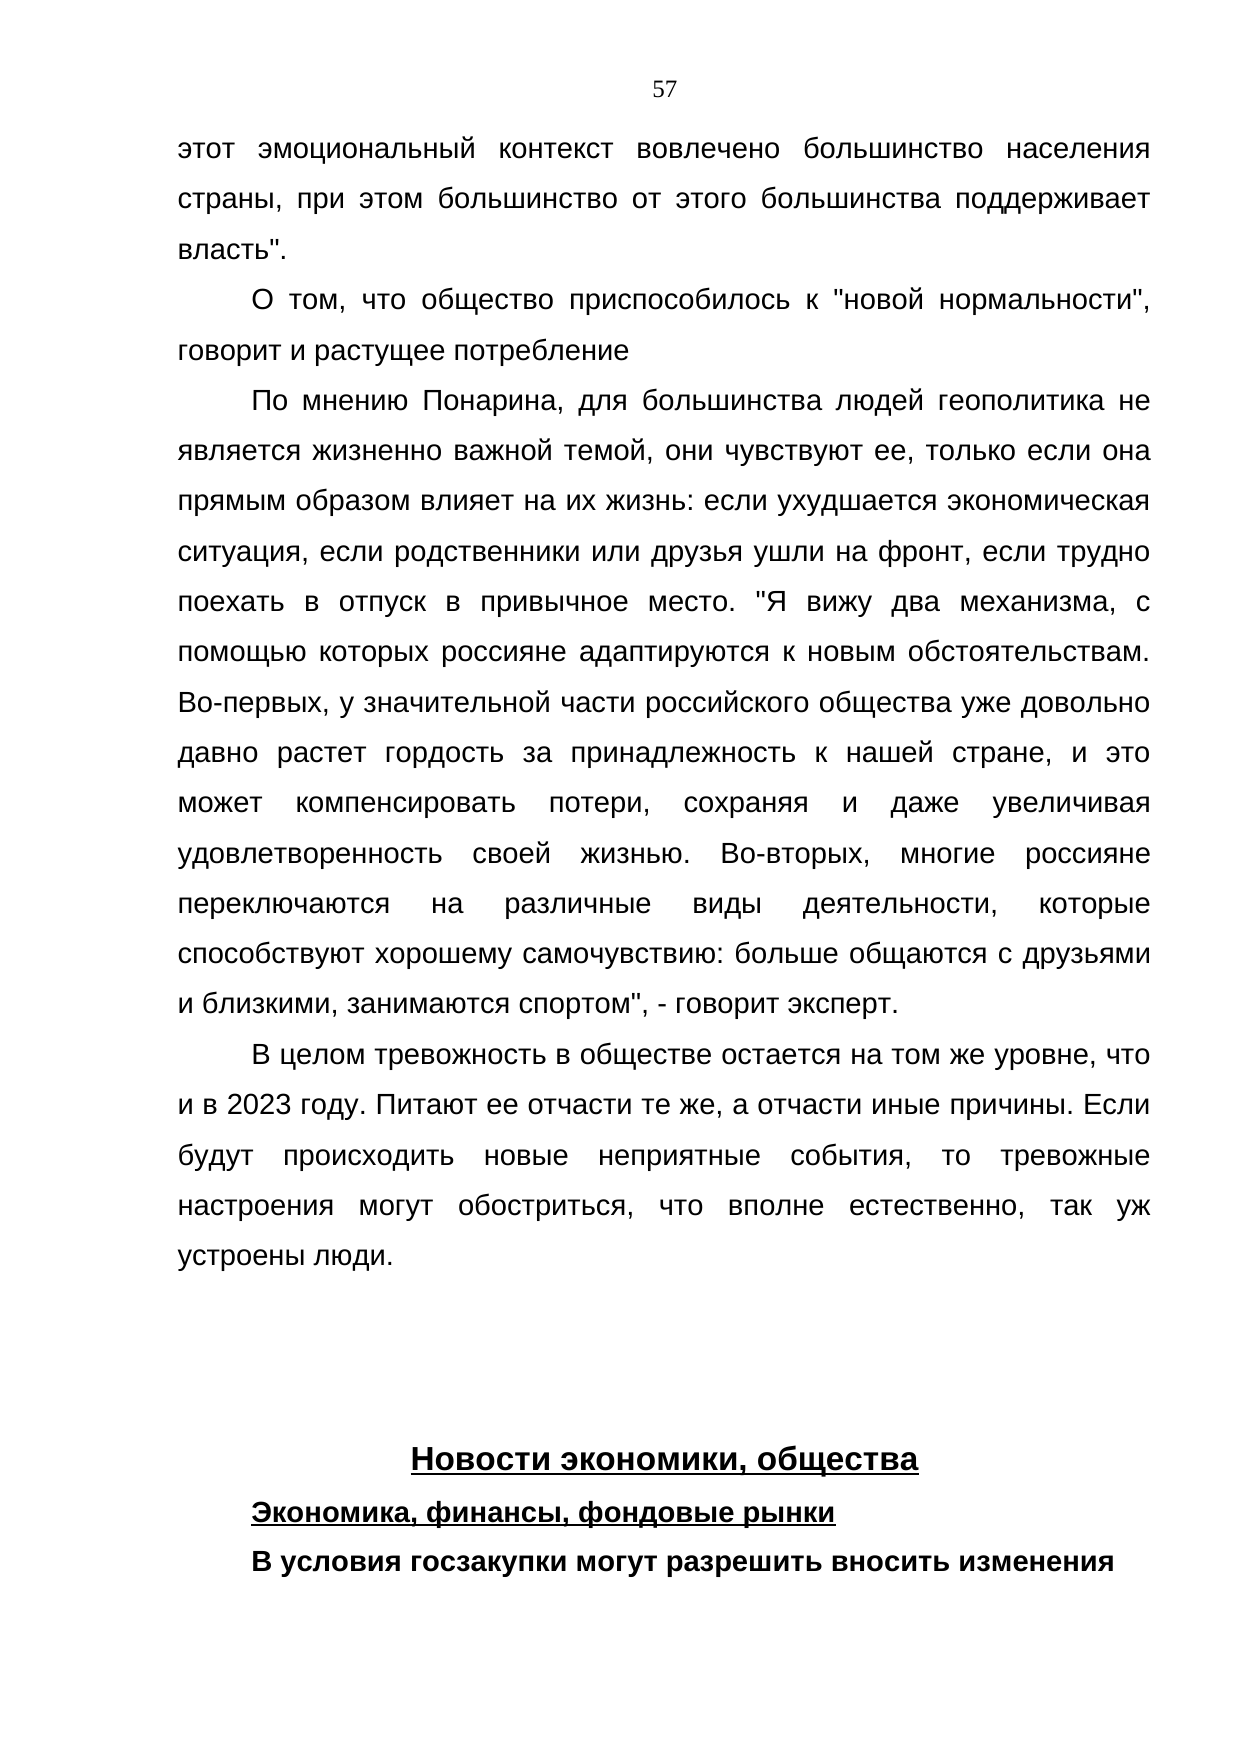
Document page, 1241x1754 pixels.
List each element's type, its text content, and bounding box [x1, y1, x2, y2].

text По мнению Понарина, для большинства людей геополитика не является жизненно важной темой, они чувствуют ее, только если она прямым образом влияет на их жизнь: если ухудшается экономическая ситуация, если родственники или друзья ушли на фронт, если трудно поехать в отпуск в привычное место. "Я вижу два механизма, с помощью которых россияне адаптируются к новым обстоятельствам. Во-первых, у значительной части российского общества уже довольно давно растет гордость за принадлежность к нашей стране, и это может компенсировать потери, сохраняя и даже увеличивая удовлетворенность своей жизнью. Во-вторых, многие россияне переключаются на различные виды деятельности, которые способствуют хорошему самочувствию: больше общаются с друзьями и близкими, занимаются спортом", - говорит эксперт. [177, 383, 1152, 1020]
text Экономика, финансы, фондовые рынки [177, 1495, 1152, 1529]
text В условия госзакупки могут разрешить вносить изменения [177, 1544, 1152, 1577]
text Новости экономики, общества [177, 1439, 1152, 1478]
text О том, что общество приспособилось к "новой нормальности", говорит и растущее потребление [177, 282, 1152, 366]
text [177, 131, 1152, 265]
text В целом тревожность в обществе остается на том же уровне, что и в 2023 году. Питают ее отчасти те же, а отчасти иные причины. Если будут происходить новые неприятные события, то тревожные настроения могут обостриться, что вполне естественно, так уж устроены люди. [177, 1037, 1152, 1272]
